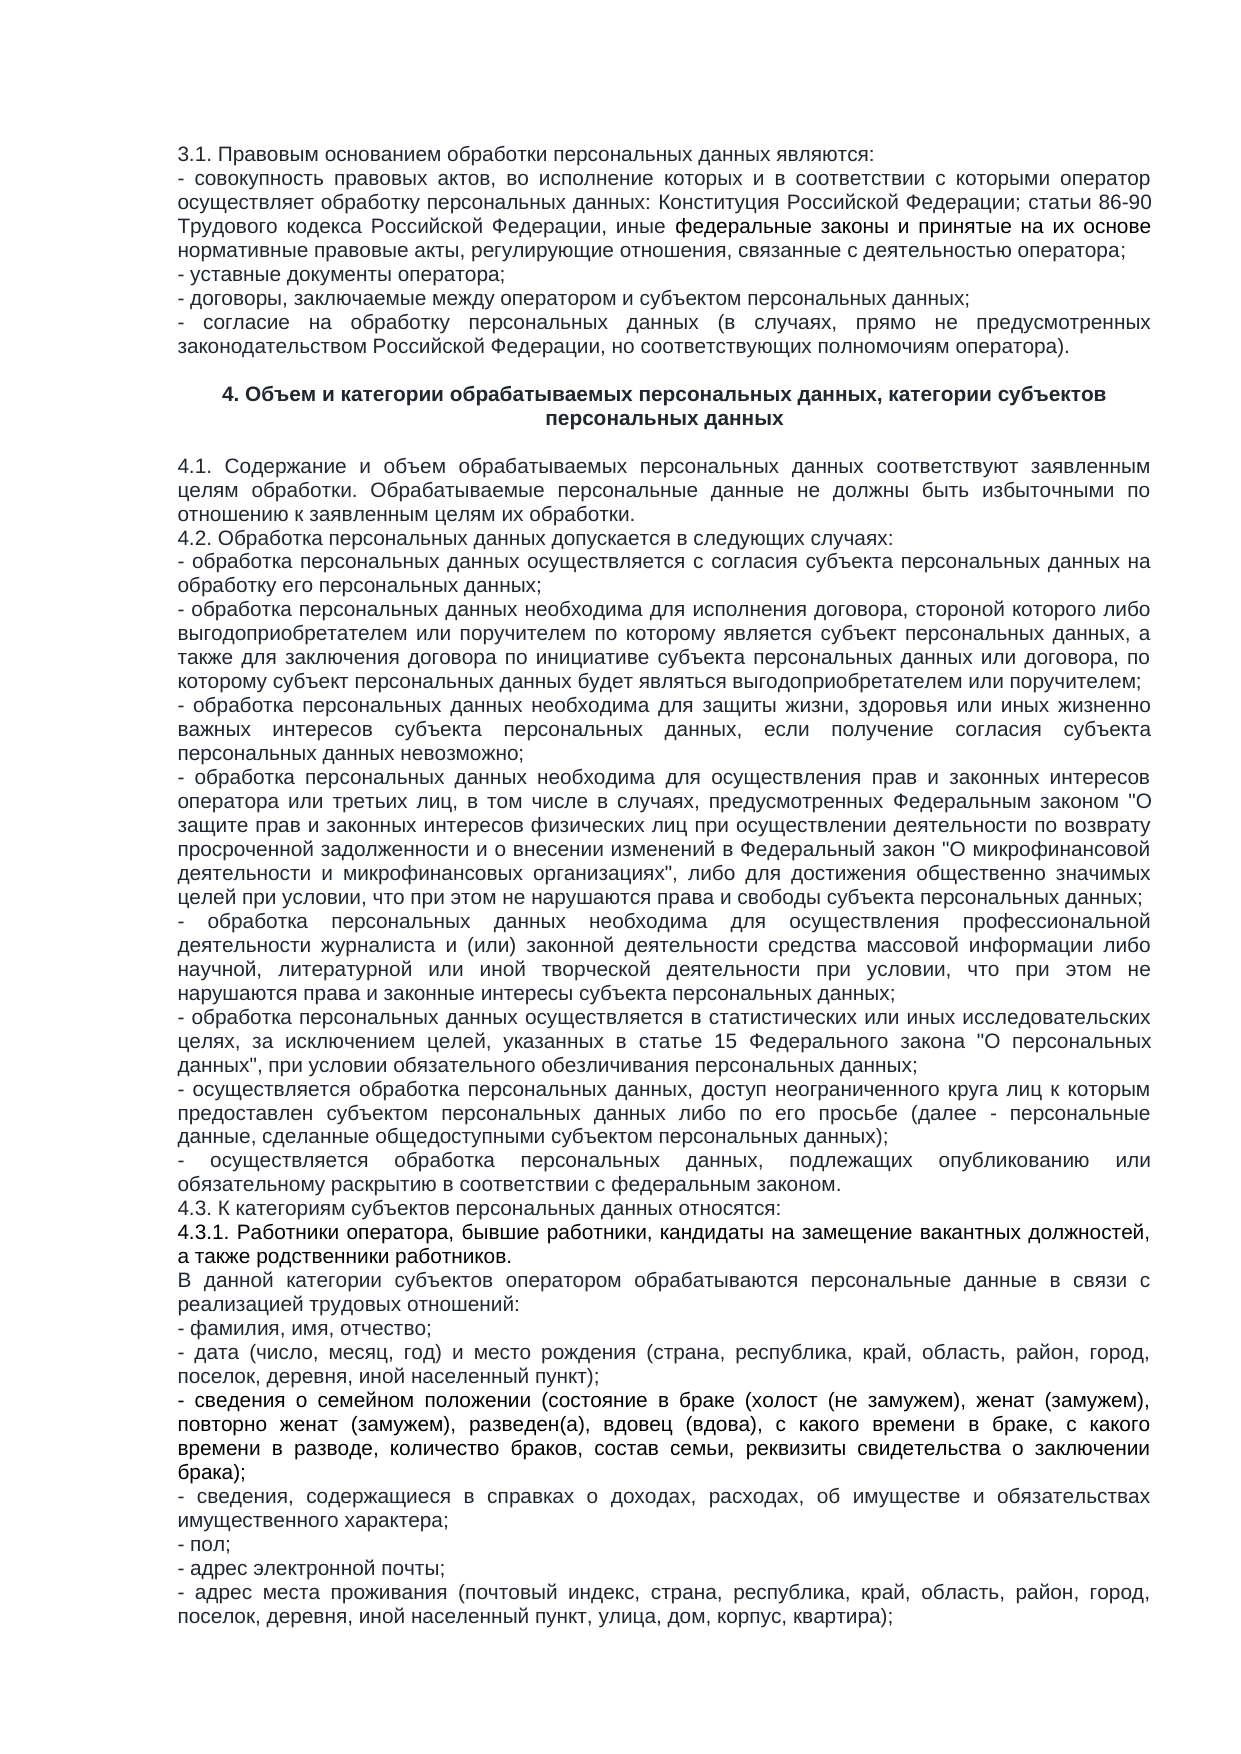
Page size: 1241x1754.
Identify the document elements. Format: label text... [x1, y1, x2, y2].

text - осуществляется обработка персональных данных, подлежащих опубликованию или обязательному раскрытию в соответствии с федеральным законом. [177, 1148, 1152, 1196]
text - обработка персональных данных осуществляется с согласия субъекта персональных данных на обработку его персональных данных; [177, 549, 1152, 597]
text 4.2. Обработка персональных данных допускается в следующих случаях: [177, 525, 1152, 549]
text - дата (число, месяц, год) и место рождения (страна, республика, край, область, район, город, поселок, деревня, иной населенный пункт); [177, 1340, 1152, 1388]
text - адрес места проживания (почтовый индекс, страна, республика, край, область, район, город, поселок, деревня, иной населенный пункт, улица, дом, корпус, квартира); [177, 1579, 1152, 1627]
text - пол; [177, 1532, 1152, 1556]
text 4.1. Содержание и объем обрабатываемых персональных данных соответствуют заявленным целям обработки. Обрабатываемые персональные данные не должны быть избыточными по отношению к заявленным целям их обработки. [177, 453, 1152, 525]
text - фамилия, имя, отчество; [177, 1316, 1152, 1340]
text 4.3.1. Работники оператора, бывшие работники, кандидаты на замещение вакантных должностей, а также родственники работников. [177, 1220, 1152, 1268]
text - договоры, заключаемые между оператором и субъектом персональных данных; [177, 286, 1152, 310]
text - обработка персональных данных необходима для осуществления прав и законных интересов оператора или третьих лиц, в том числе в случаях, предусмотренных Федеральным законом "О защите прав и законных интересов физических лиц при осуществлении деятельности по возврату просроченной задолженности и о внесении изменений в Федеральный закон "О микрофинансовой деятельности и микрофинансовых организациях", либо для достижения общественно значимых целей при условии, что при этом не нарушаются права и свободы субъекта персональных данных; [177, 765, 1152, 909]
text - адрес электронной почты; [177, 1556, 1152, 1579]
text - сведения, содержащиеся в справках о доходах, расходах, об имуществе и обязательствах имущественного характера; [177, 1484, 1152, 1532]
text - обработка персональных данных осуществляется в статистических или иных исследовательских целях, за исключением целей, указанных в статье 15 Федерального закона "О персональных данных", при условии обязательного обезличивания персональных данных; [177, 1004, 1152, 1076]
text 4.3. К категориям субъектов персональных данных относятся: [177, 1196, 1152, 1220]
text - согласие на обработку персональных данных (в случаях, прямо не предусмотренных законодательством Российской Федерации, но соответствующих полномочиям оператора). [177, 310, 1152, 358]
text - сведения о семейном положении (состояние в браке (холост (не замужем), женат (замужем), повторно женат (замужем), разведен(а), вдовец (вдова), с какого времени в браке, с какого времени в разводе, количество браков, состав семьи, реквизиты свидетельства о заключении брака); [177, 1388, 1152, 1484]
text - совокупность правовых актов, во исполнение которых и в соответствии с которыми оператор осуществляет обработку персональных данных: Конституция Российской Федерации; статьи 86-90 Трудового кодекса Российской Федерации, иные федеральные законы и принятые на их основе нормативные правовые акты, регулирующие отношения, связанные с деятельностью оператора; [177, 166, 1152, 262]
text - обработка персональных данных необходима для осуществления профессиональной деятельности журналиста и (или) законной деятельности средства массовой информации либо научной, литературной или иной творческой деятельности при условии, что при этом не нарушаются права и законные интересы субъекта персональных данных; [177, 909, 1152, 1004]
text - обработка персональных данных необходима для исполнения договора, стороной которого либо выгодоприобретателем или поручителем по которому является субъект персональных данных, а также для заключения договора по инициативе субъекта персональных данных или договора, по которому субъект персональных данных будет являться выгодоприобретателем или поручителем; [177, 597, 1152, 693]
text - уставные документы оператора; [177, 262, 1152, 286]
text 4. Объем и категории обрабатываемых персональных данных, категории субъектов персональных данных [177, 382, 1152, 429]
text В данной категории субъектов оператором обрабатываются персональные данные в связи с реализацией трудовых отношений: [177, 1268, 1152, 1316]
text - осуществляется обработка персональных данных, доступ неограниченного круга лиц к которым предоставлен субъектом персональных данных либо по его просьбе (далее - персональные данные, сделанные общедоступными субъектом персональных данных); [177, 1076, 1152, 1148]
text 3.1. Правовым основанием обработки персональных данных являются: [177, 142, 1152, 166]
text - обработка персональных данных необходима для защиты жизни, здоровья или иных жизненно важных интересов субъекта персональных данных, если получение согласия субъекта персональных данных невозможно; [177, 693, 1152, 765]
